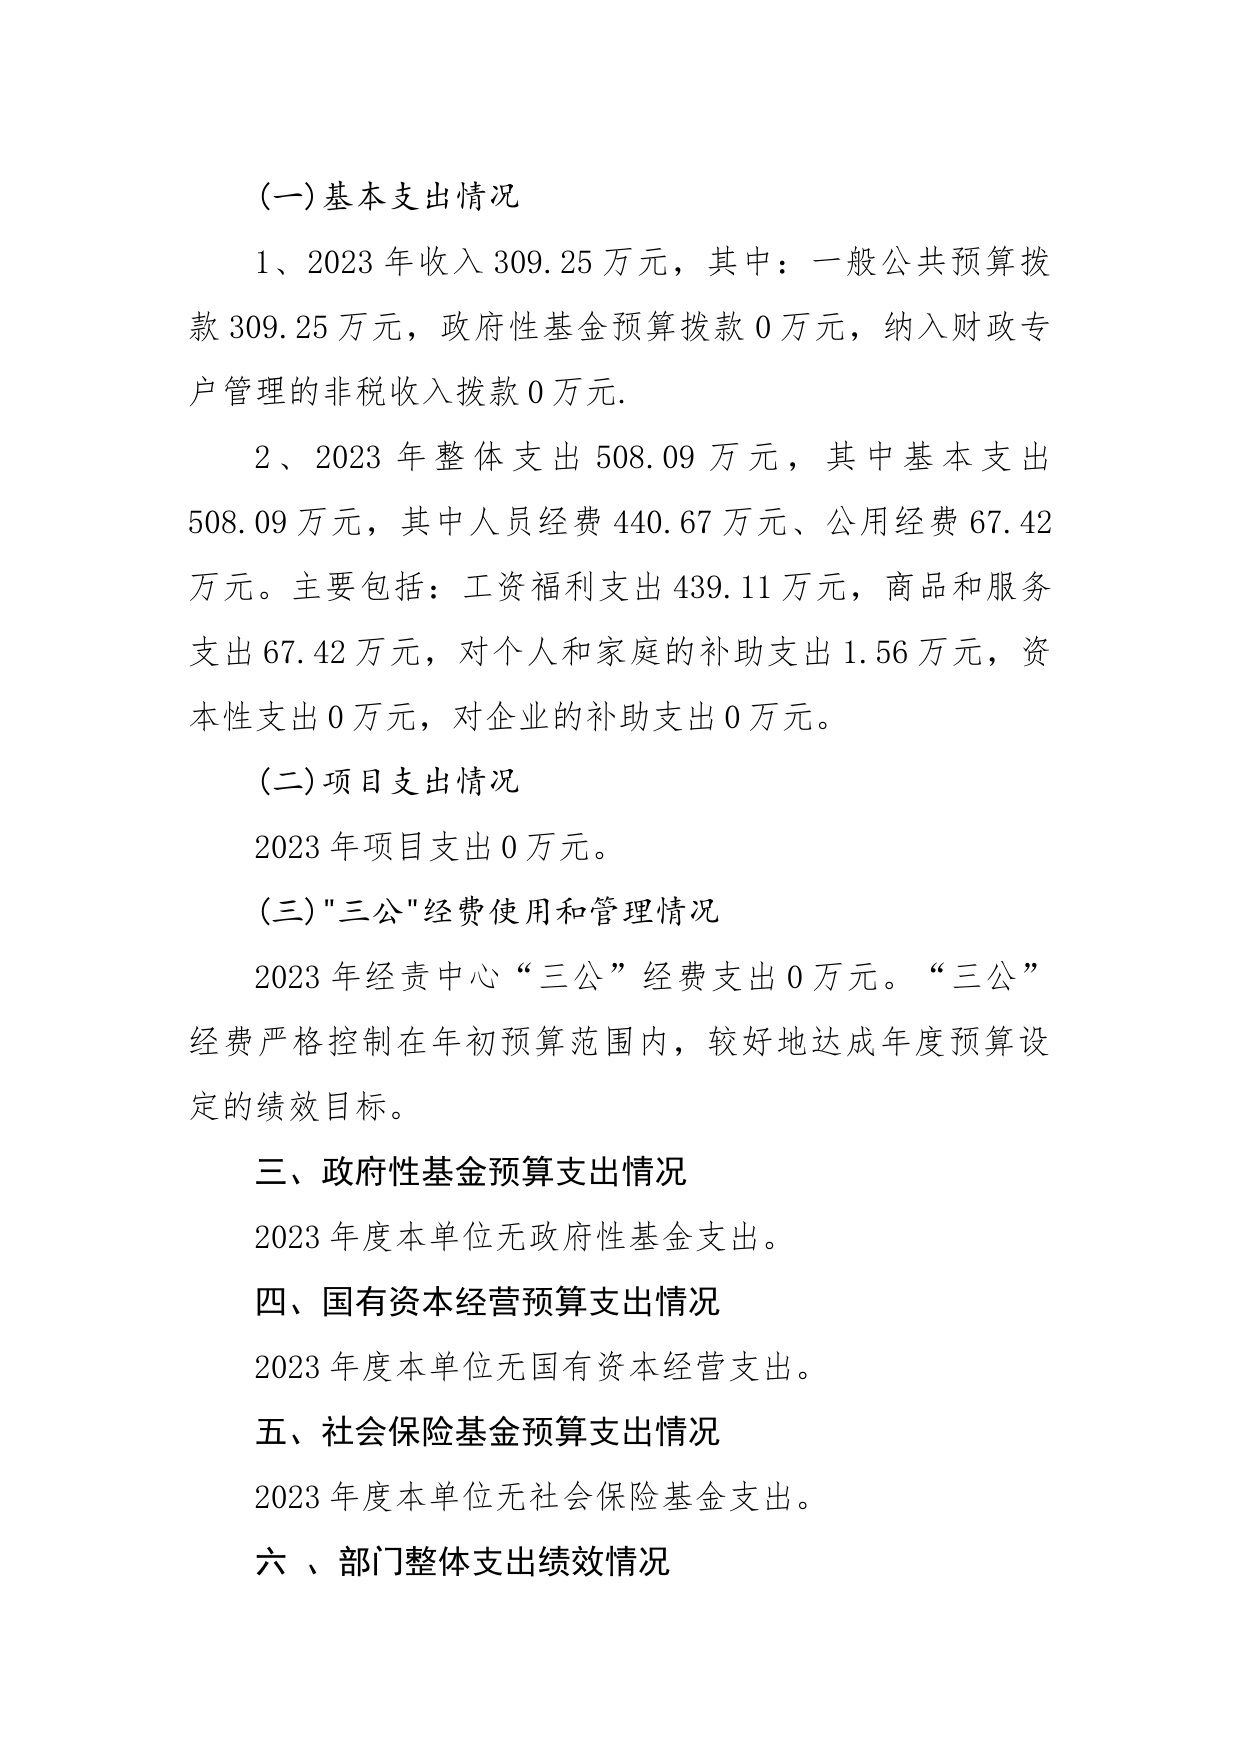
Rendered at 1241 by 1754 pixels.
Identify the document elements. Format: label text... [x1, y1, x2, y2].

text 2023年度本单位无国有资本经营支出。 [187, 1332, 1053, 1397]
text (一)基本支出情况 [187, 162, 1053, 227]
text 2023年项目支出0万元。 [187, 812, 1053, 877]
text 2023年度本单位无政府性基金支出。 [187, 1202, 1053, 1267]
text 五、社会保险基金预算支出情况 [187, 1397, 1053, 1462]
text 四、国有资本经营预算支出情况 [187, 1267, 1053, 1332]
text 2023年度本单位无社会保险基金支出。 [187, 1462, 1053, 1527]
text 三、政府性基金预算支出情况 [187, 1137, 1053, 1202]
text 2、2023年整体支出508.09万元，其中基本支出508.09万元，其中人员经费440.67万元、公用经费67.42万元。主要包括：工资福利支出439.11万元，商品和服务支出67.42万元，对个人和家庭的补助支出1.56万元，资本性支出0万元，对企业的补助支出0万元。 [187, 422, 1053, 747]
text 2023年经责中心“三公”经费支出0万元。“三公”经费严格控制在年初预算范围内，较好地达成年度预算设定的绩效目标。 [187, 942, 1053, 1137]
text (二)项目支出情况 [187, 747, 1053, 812]
text 六 、部门整体支出绩效情况 [187, 1527, 1053, 1592]
text 1、2023年收入309.25万元，其中：一般公共预算拨款309.25万元，政府性基金预算拨款0万元，纳入财政专户管理的非税收入拨款0万元. [187, 227, 1053, 422]
text (三)"三公"经费使用和管理情况 [187, 877, 1053, 942]
